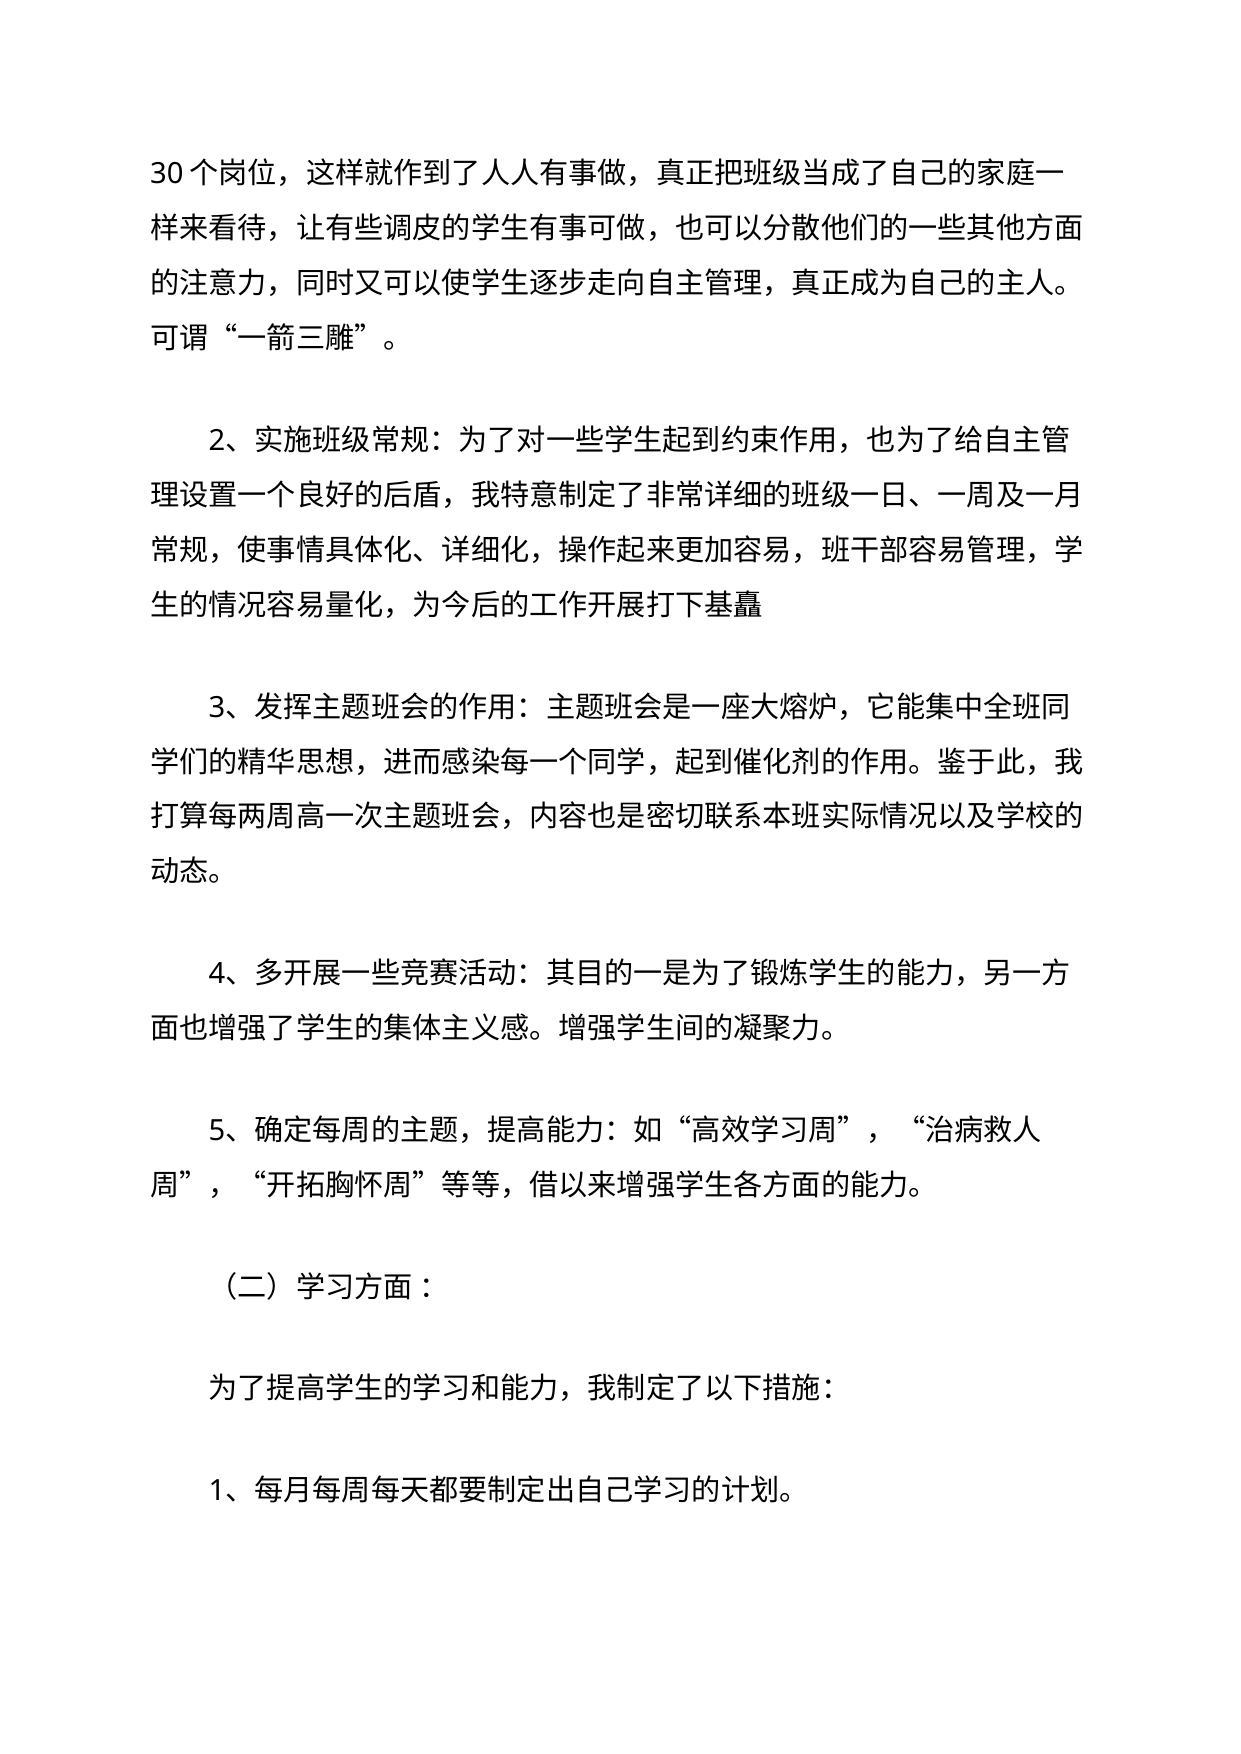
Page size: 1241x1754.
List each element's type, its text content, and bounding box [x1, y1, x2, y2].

text 为了提高学生的学习和能力，我制定了以下措施： [150, 1365, 1090, 1407]
text 4、多开展一些竞赛活动：其目的一是为了锻炼学生的能力，另一方面也增强了学生的集体主义感。增强学生间的凝聚力。 [150, 950, 1090, 1047]
text 3、发挥主题班会的作用：主题班会是一座大熔炉，它能集中全班同学们的精华思想，进而感染每一个同学，起到催化剂的作用。鉴于此，我打算每两周高一次主题班会，内容也是密切联系本班实际情况以及学校的动态。 [150, 683, 1090, 890]
text 1、每月每周每天都要制定出自己学习的计划。 [150, 1467, 1090, 1509]
text （二）学习方面 ： [150, 1263, 1090, 1306]
text 2、实施班级常规：为了对一些学生起到约束作用，也为了给自主管理设置一个良好的后盾，我特意制定了非常详细的班级一日、一周及一月常规，使事情具体化、详细化，操作起来更加容易，班干部容易管理，学生的情况容易量化，为今后的工作开展打下基矗 [150, 417, 1090, 624]
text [150, 150, 1090, 357]
text 5、确定每周的主题，提高能力：如“高效学习周”，“治病救人周”，“开拓胸怀周”等等，借以来增强学生各方面的能力。 [150, 1106, 1090, 1204]
